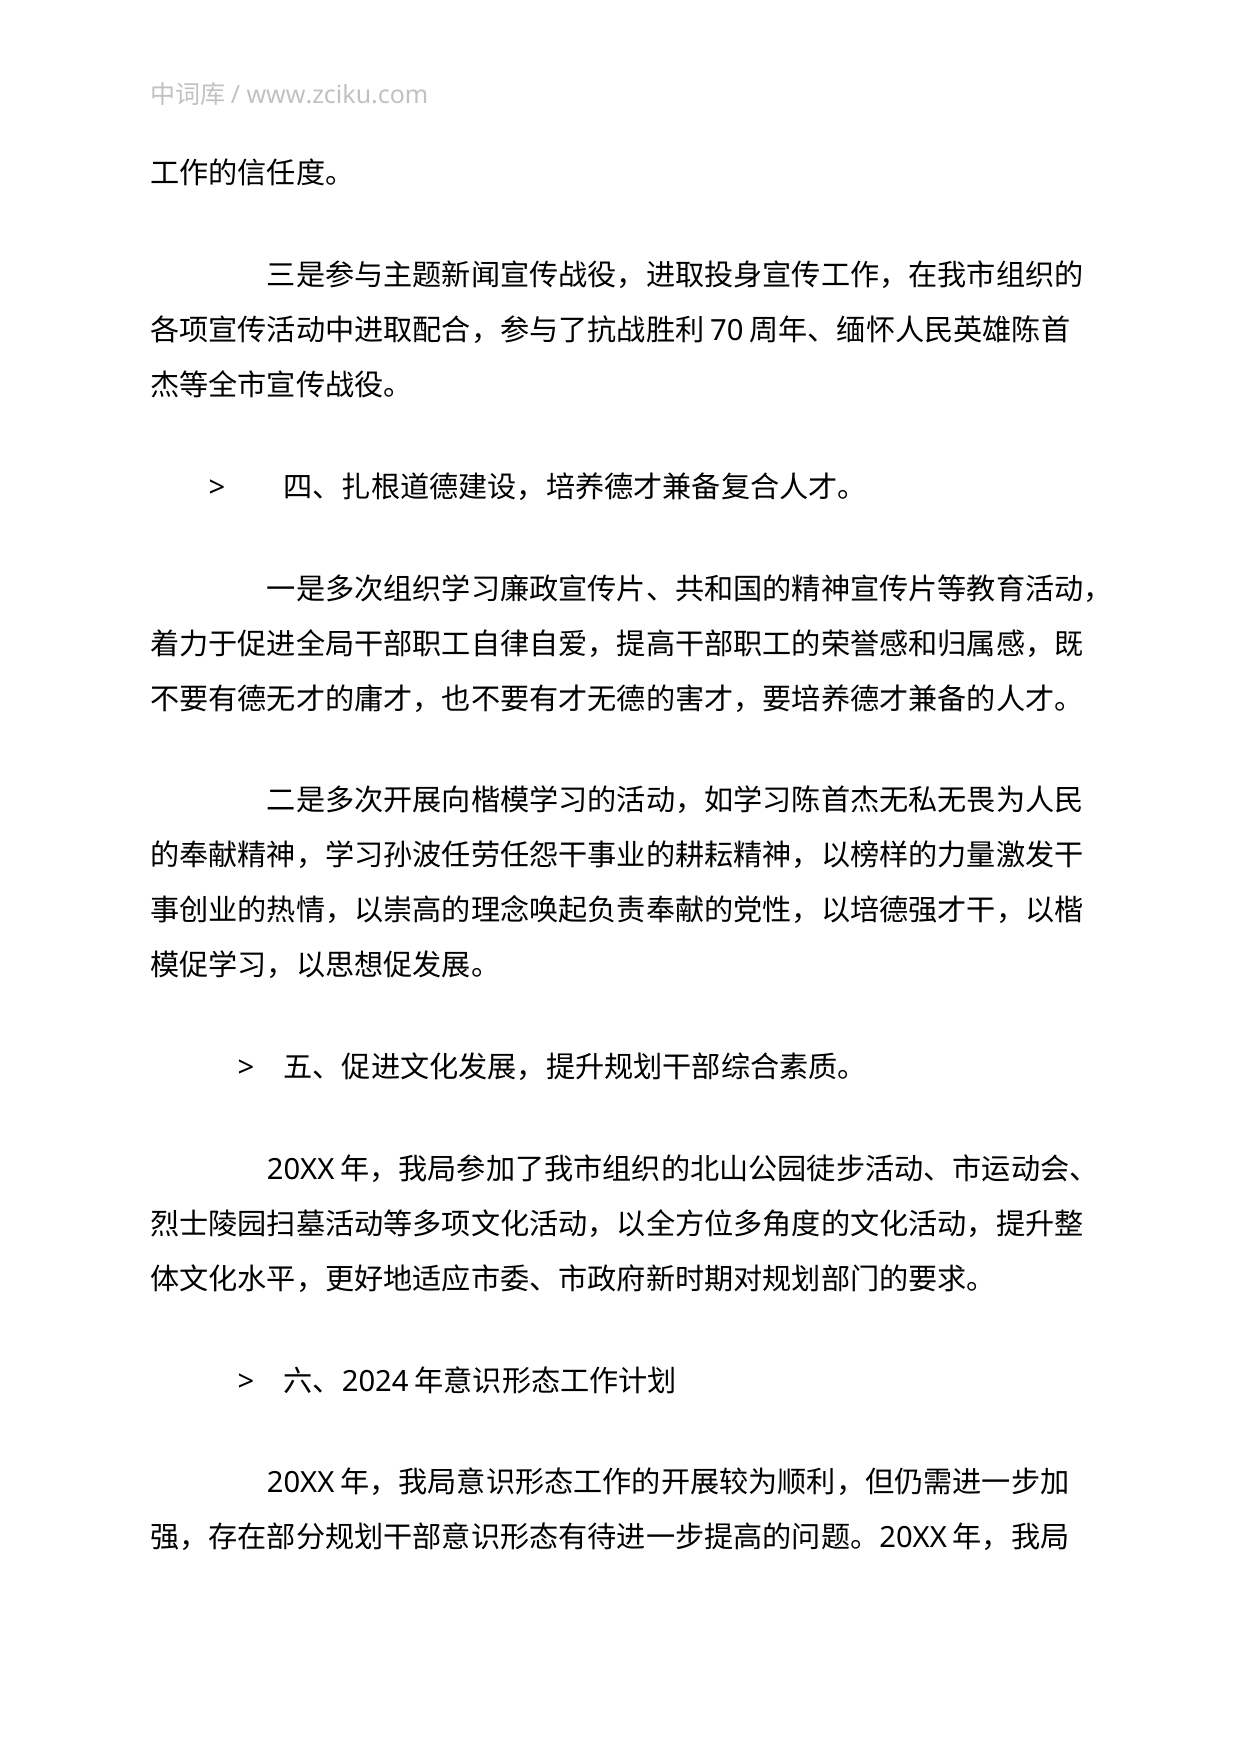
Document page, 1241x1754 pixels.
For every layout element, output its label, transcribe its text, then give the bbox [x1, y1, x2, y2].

text > 六、2024年意识形态工作计划 [150, 1357, 1090, 1399]
text 一是多次组织学习廉政宣传片、共和国的精神宣传片等教育活动，着力于促进全局干部职工自律自爱，提高干部职工的荣誉感和归属感，既不要有德无才的庸才，也不要有才无德的害才，要培养德才兼备的人才。 [150, 565, 1090, 717]
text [150, 1459, 1090, 1556]
text > 五、促进文化发展，提升规划干部综合素质。 [150, 1043, 1090, 1086]
text > 四、扎根道德建设，培养德才兼备复合人才。 [150, 463, 1090, 506]
text 20XX年，我局参加了我市组织的北山公园徒步活动、市运动会、烈士陵园扫墓活动等多项文化活动，以全方位多角度的文化活动，提升整体文化水平，更好地适应市委、市政府新时期对规划部门的要求。 [150, 1145, 1090, 1298]
text 三是参与主题新闻宣传战役，进取投身宣传工作，在我市组织的各项宣传活动中进取配合，参与了抗战胜利70周年、缅怀人民英雄陈首杰等全市宣传战役。 [150, 252, 1090, 404]
text 二是多次开展向楷模学习的活动，如学习陈首杰无私无畏为人民的奉献精神，学习孙波任劳任怨干事业的耕耘精神，以榜样的力量激发干事创业的热情，以崇高的理念唤起负责奉献的党性，以培德强才干，以楷模促学习，以思想促发展。 [150, 777, 1090, 984]
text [150, 150, 1090, 192]
